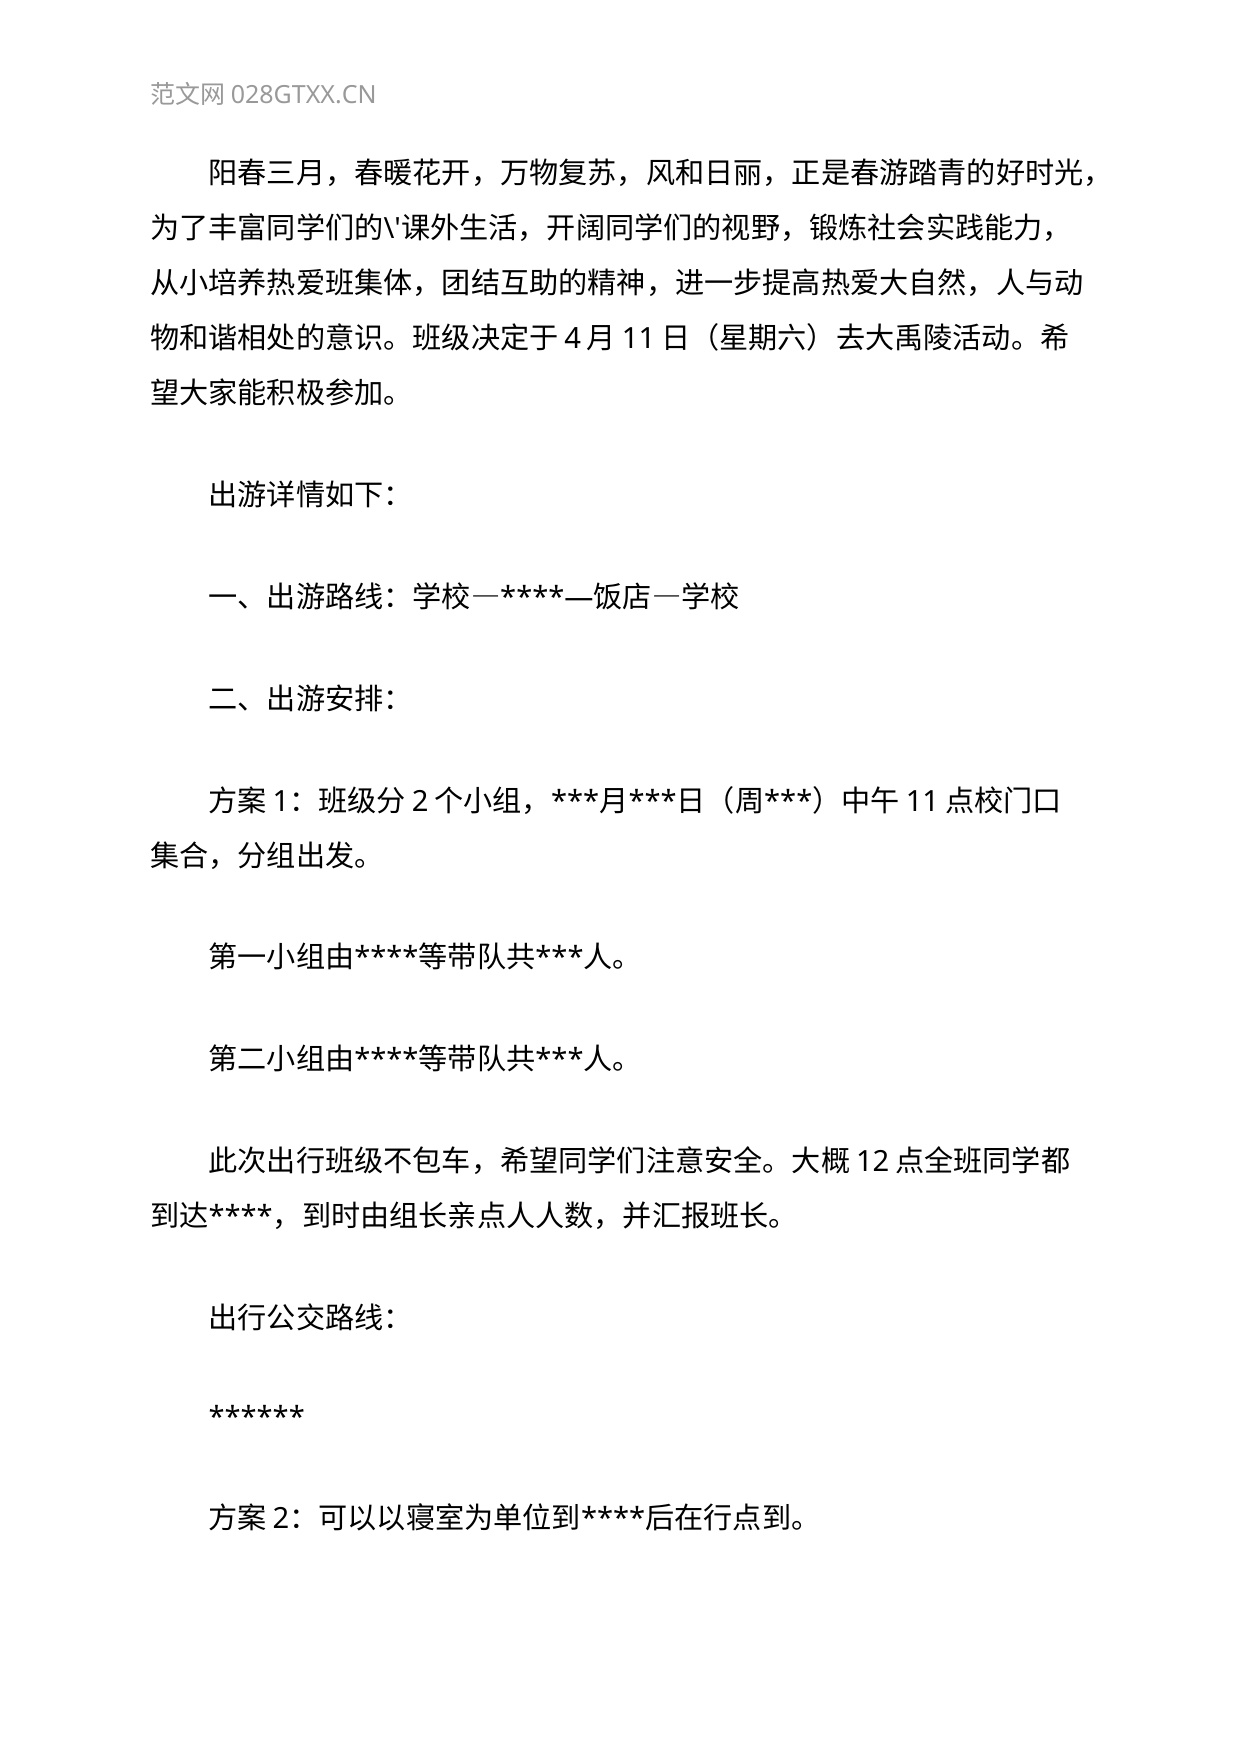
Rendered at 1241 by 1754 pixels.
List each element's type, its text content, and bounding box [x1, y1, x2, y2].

text 出游详情如下： [150, 472, 1090, 514]
text 方案1：班级分2个小组，***月***日（周***）中午11点校门口集合，分组出发。 [150, 777, 1090, 874]
text 方案2：可以以寝室为单位到****后在行点到。 [150, 1495, 1090, 1537]
text 第二小组由****等带队共***人。 [150, 1036, 1090, 1078]
text 二、出游安排： [150, 675, 1090, 718]
text 第一小组由****等带队共***人。 [150, 934, 1090, 976]
text 阳春三月，春暖花开，万物复苏，风和日丽，正是春游踏青的好时光，为了丰富同学们的\'课外生活，开阔同学们的视野，锻炼社会实践能力，从小培养热爱班集体，团结互助的精神，进一步提高热爱大自然，人与动物和谐相处的意识。班级决定于4月11日（星期六）去大禹陵活动。希望大家能积极参加。 [150, 150, 1090, 412]
text 出行公交路线： [150, 1295, 1090, 1337]
text ****** [150, 1397, 1090, 1436]
text 此次出行班级不包车，希望同学们注意安全。大概12点全班同学都到达****，到时由组长亲点人人数，并汇报班长。 [150, 1138, 1090, 1235]
text 一、出游路线：学校—****—饭店—学校 [150, 573, 1090, 616]
